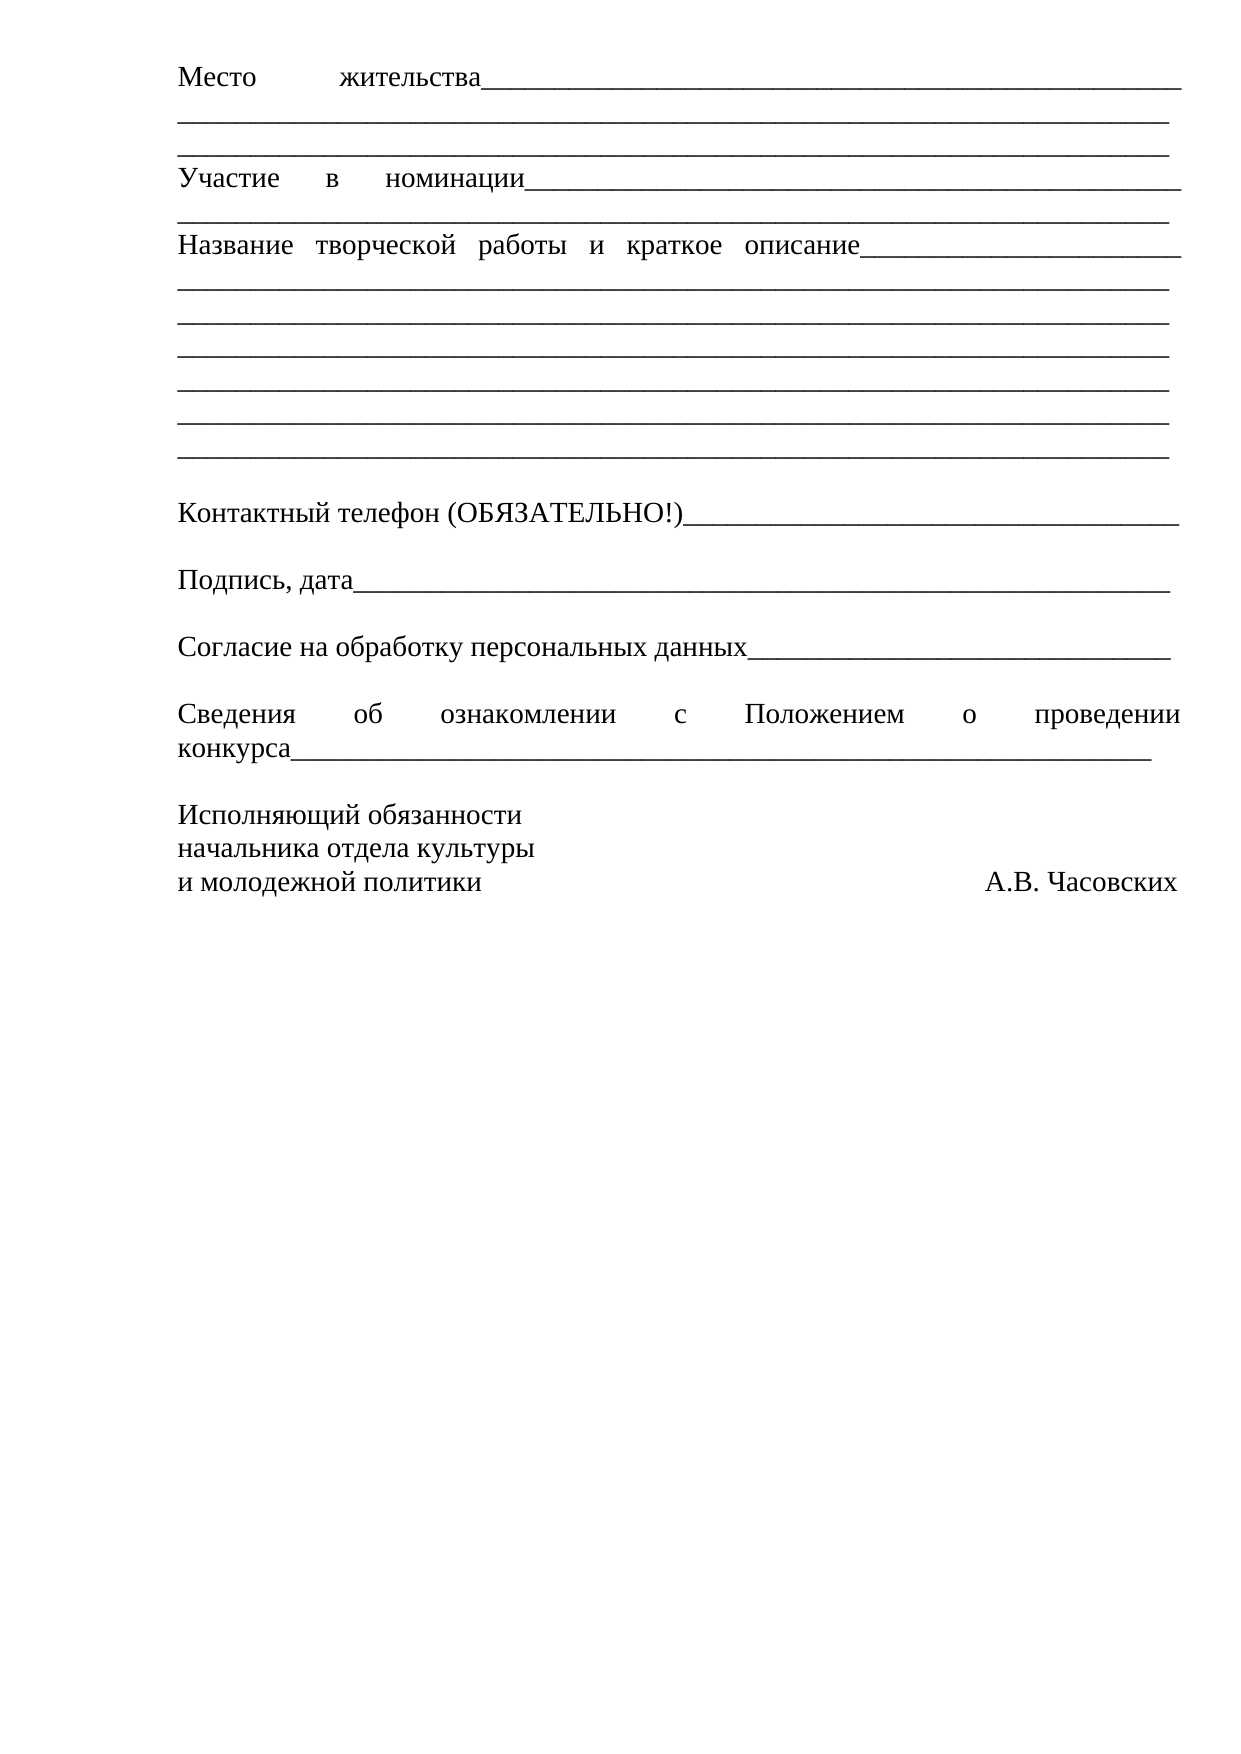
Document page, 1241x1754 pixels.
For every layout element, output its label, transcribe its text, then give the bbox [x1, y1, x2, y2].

text Сведения об ознакомлении с Положением о проведении конкурса___________________________________________________________ [177, 696, 1181, 763]
text начальника отдела культуры [177, 831, 1181, 864]
text Место жительства________________________________________________ ________________________________________________________________________________________________________________________________________ [177, 59, 1181, 160]
text Участие в номинации_____________________________________________ ____________________________________________________________________ [177, 160, 1181, 227]
text Исполняющий обязанности [177, 797, 1181, 831]
text Подпись, дата________________________________________________________ [177, 562, 1181, 596]
text Согласие на обработку персональных данных_____________________________ [177, 629, 1181, 663]
text и молодежной политики А.В. Часовских [177, 864, 1181, 898]
text Контактный телефон (ОБЯЗАТЕЛЬНО!)__________________________________ [177, 495, 1181, 529]
text Название творческой работы и краткое описание______________________ ________________________________________________________________________________________________________________________________________________________________________________________________________________________________________________________________________________________________________________________________________________________________________________________________________________________ [177, 227, 1181, 462]
